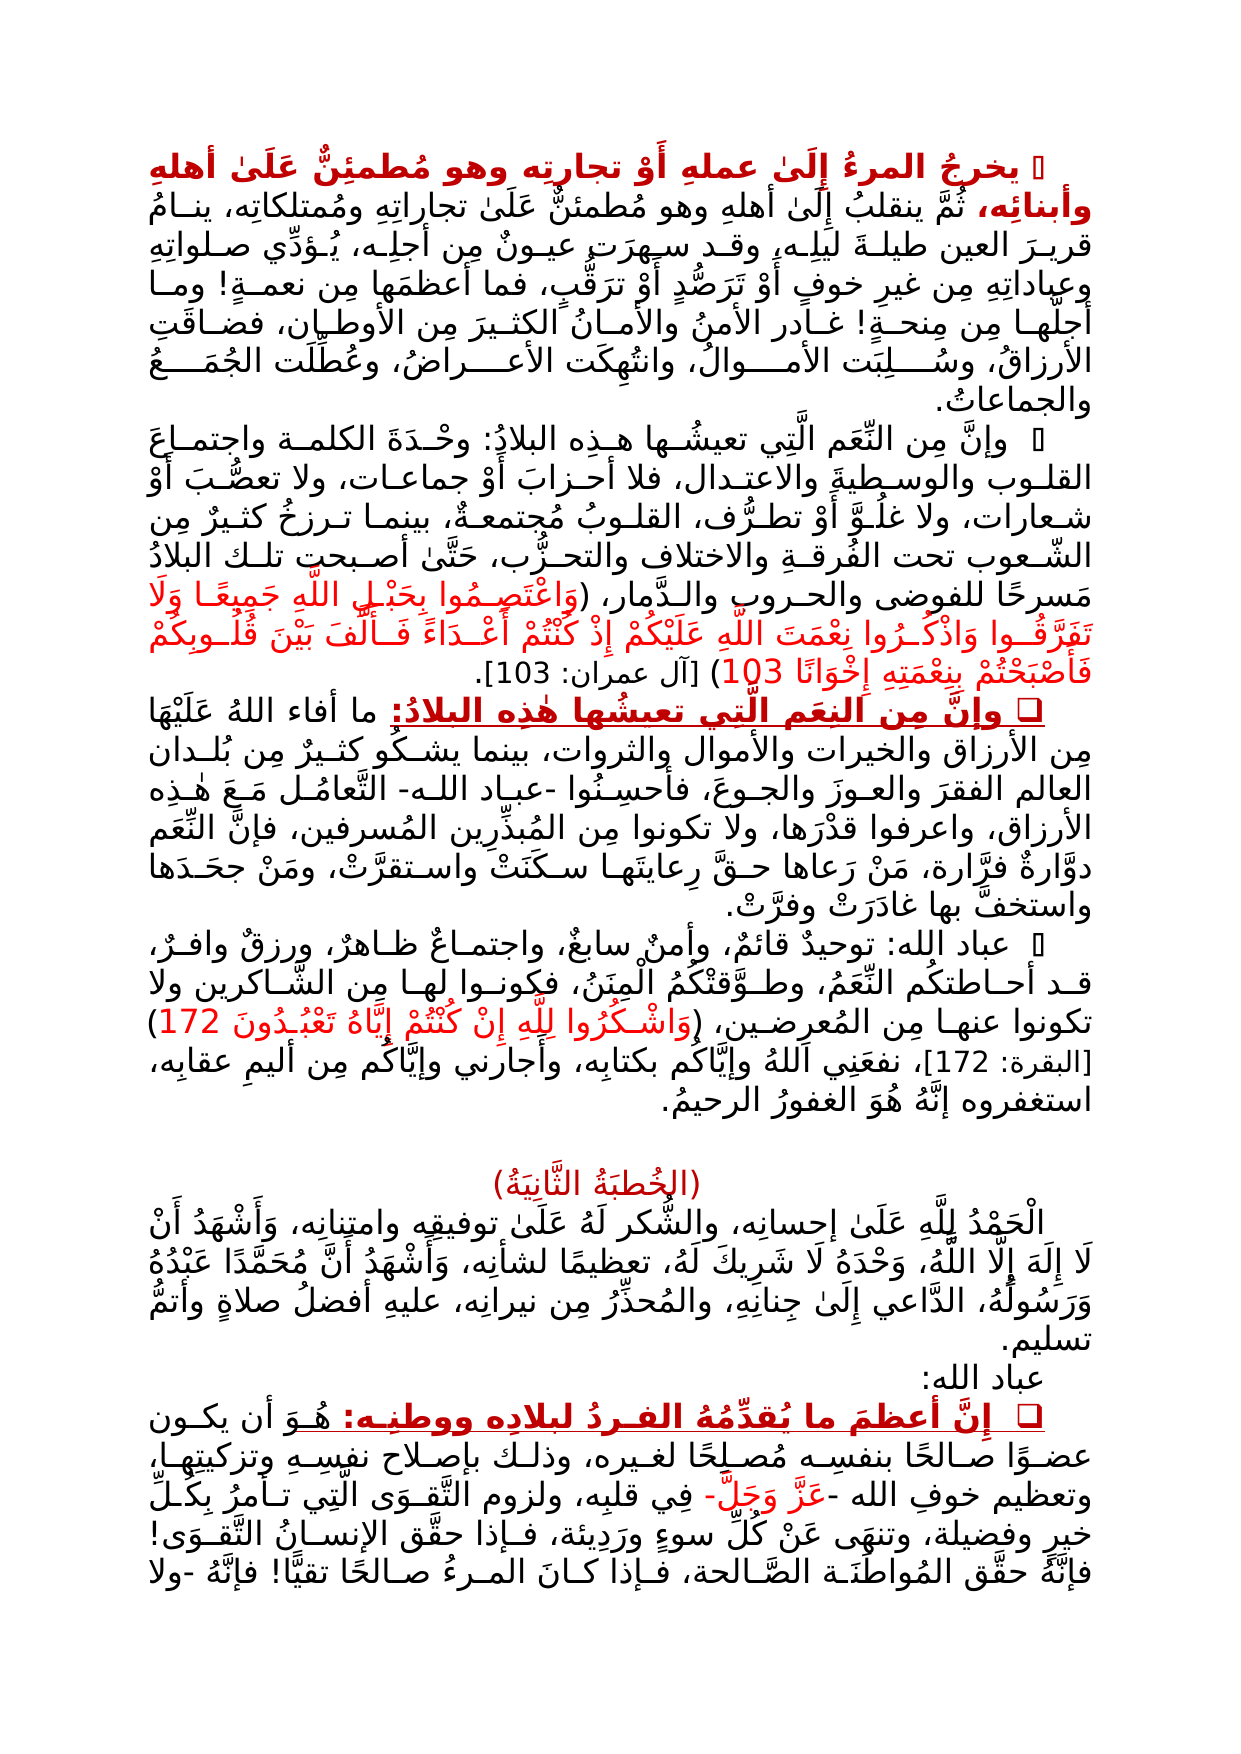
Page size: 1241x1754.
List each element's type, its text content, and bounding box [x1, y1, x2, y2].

text عباد الله: [148, 1359, 1092, 1398]
text عباد الله: توحيدٌ قائمٌ، وأمنٌ سابغٌ، واجتماعٌ ظاهرٌ، ورزقٌ وافرٌ، قد أحاطتكُم النِّعَمُ، وطوَّقتْكُمُ الْمِنَنُ، فكونوا لها مِن الشَّاكرين ولا تكونوا عنها مِن المُعرِضين، ﴿وَاشْكُرُوا لِلَّهِ إِنْ كُنْتُمْ إِيَّاهُ تَعْبُدُونَ 172﴾ [البقرة: 172]، نفعَنِي اللهُ وإيَّاكُم بكتابِه، وأَجارني وإيَّاكُم مِن أليمِ عقابِه، استغفروه إنَّهُ هُوَ الغفورُ الرحيمُ. [148, 925, 1092, 1119]
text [148, 1398, 1092, 1592]
text وإنَّ مِن النِعَم الَّتِي تعيشُها هٰذِه البلادُ: ما أفاء اللهُ عَلَيْهَا مِن الأرزاق والخيرات والأموال والثروات، بينما يشكُو كثيرٌ مِن بُلدان العالم الفقرَ والعوزَ والجوعَ، فأحسِنُوا -عباد الله- التَّعامُل مَعَ هٰذِه الأرزاق، واعرفوا قدْرَها، ولا تكونوا مِن المُبذِّرِين المُسرفين، فإنَّ النِّعَم دوَّارةٌ فرَّارة، مَنْ رَعاها حقَّ رِعايتَها سكَنَتْ واستقرَّتْ، ومَنْ جحَدَها واستخفَّ بها غادَرَتْ وفرَّتْ. [148, 692, 1092, 925]
text الْحَمْدُ لِلَّهِ عَلَىٰ إحسانِه، والشُّكر لَهُ عَلَىٰ توفيقِه وامتنانِه، وَأَشْهَدُ أَنْ لَا إِلَهَ إِلَّا اللَّهُ، وَحْدَهُ لَا شَرِيكَ لَهُ، تعظيمًا لشأنِه، وَأَشْهَدُ أَنَّ مُحَمَّدًا عَبْدُهُ وَرَسُولُهُ، الدَّاعي إِلَىٰ جِنانِهِ، والمُحذِّرُ مِن نيرانِه، عليهِ أفضلُ صلاةٍ وأتمُّ تسليم. [148, 1203, 1092, 1359]
text وإنَّ مِن النِّعَم الَّتِي تعيشُها هذِه البلادُ: وحْدَةَ الكلمة واجتماعَ القلوب والوسطيةَ والاعتدال، فلا أحزابَ أَوْ جماعات، ولا تعصُّبَ أَوْ شعارات، ولا غلُوَّ أَوْ تطرُّف، القلوبُ مُجتمعةٌ، بينما ترزخُ كثيرٌ مِن الشّعوب تحت الفُرقةِ والاختلاف والتحزُّب، حَتَّىٰ أصبحت تلك البلادُ مَسرحًا للفوضى والحروب والدَّمار، ﴿وَاعْتَصِمُوا بِحَبْلِ اللَّهِ جَمِيعًا وَلَا تَفَرَّقُوا وَاذْكُرُوا نِعْمَتَ اللَّهِ عَلَيْكُمْ إِذْ كُنْتُمْ أَعْدَاءً فَأَلَّفَ بَيْنَ قُلُوبِكُمْ فَأَصْبَحْتُمْ بِنِعْمَتِهِ إِخْوَانًا 103﴾ [آل عمران: 103]. [148, 420, 1092, 692]
text يخرجُ المرءُ إِلَىٰ عملهِ أَوْ تجارتِه وهو مُطمئِنٌّ عَلَىٰ أهلهِ وأبنائِه، ثُمَّ ينقلبُ إِلَىٰ أهلهِ وهو مُطمئنٌّ عَلَىٰ تجاراتِهِ ومُمتلكاتِه، ينامُ قريرَ العين طيلةَ ليلِه، وقد سهرَت عيونٌ مِن أجلِه، يُؤدِّي صلواتِهِ وعباداتِهِ مِن غيرِ خوفٍ أَوْ تَرَصُّدٍ أَوْ ترَقُّبٍ، فما أعظمَها مِن نعمةٍ! وما أجلَّها مِن مِنحةٍ! غادر الأمنُ والأمانُ الكثيرَ مِن الأوطان، فضاقَتِ الأرزاقُ، وسُلِبَت الأموالُ، وانتُهِكَت الأعراضُ، وعُطِّلَت الجُمَعُ والجماعاتُ. [148, 148, 1092, 420]
text (الخُطبَةُ الثَّانِيَةُ) [148, 1164, 1092, 1203]
